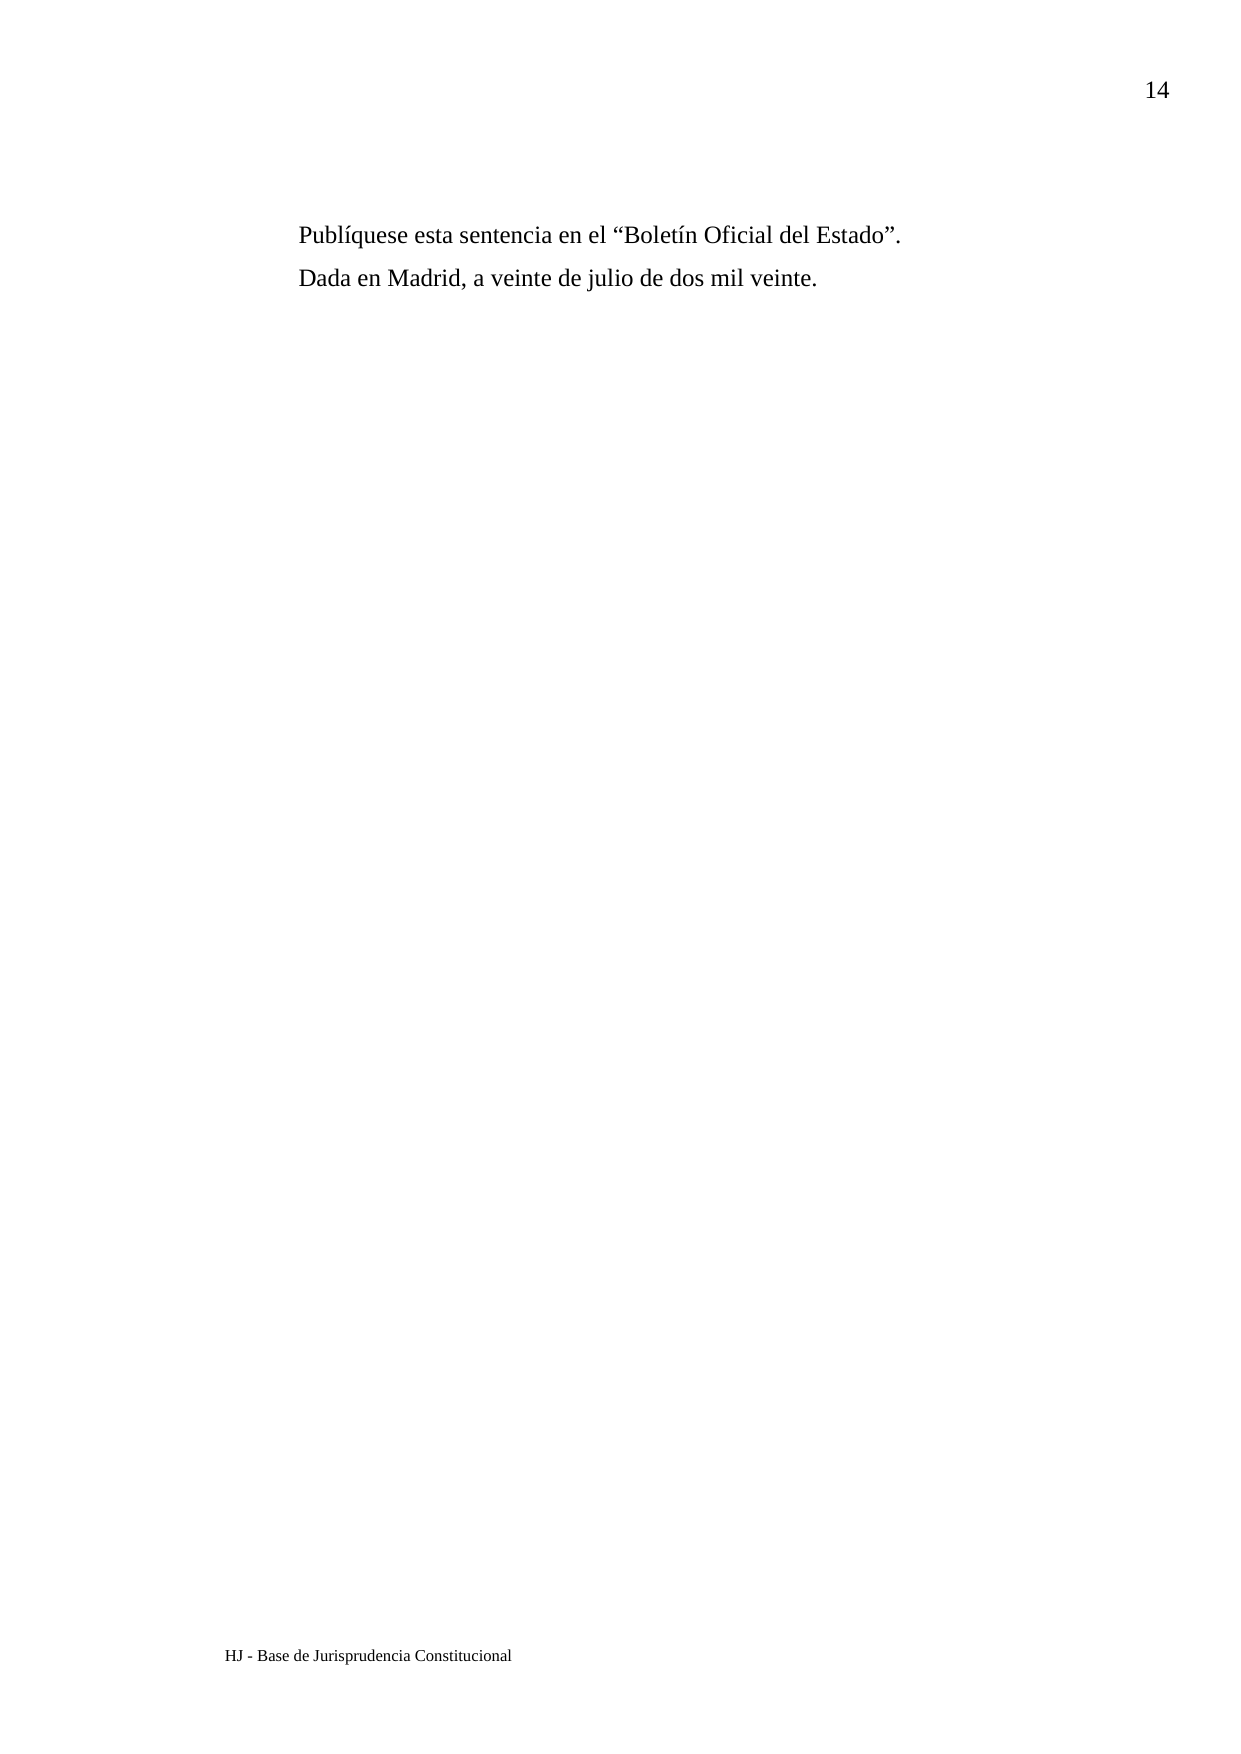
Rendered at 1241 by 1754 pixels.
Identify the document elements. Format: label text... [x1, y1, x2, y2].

text Dada en Madrid, a veinte de julio de dos mil veinte. [224, 263, 1169, 292]
text Publíquese esta sentencia en el “Boletín Oficial del Estado”. [224, 220, 1169, 249]
